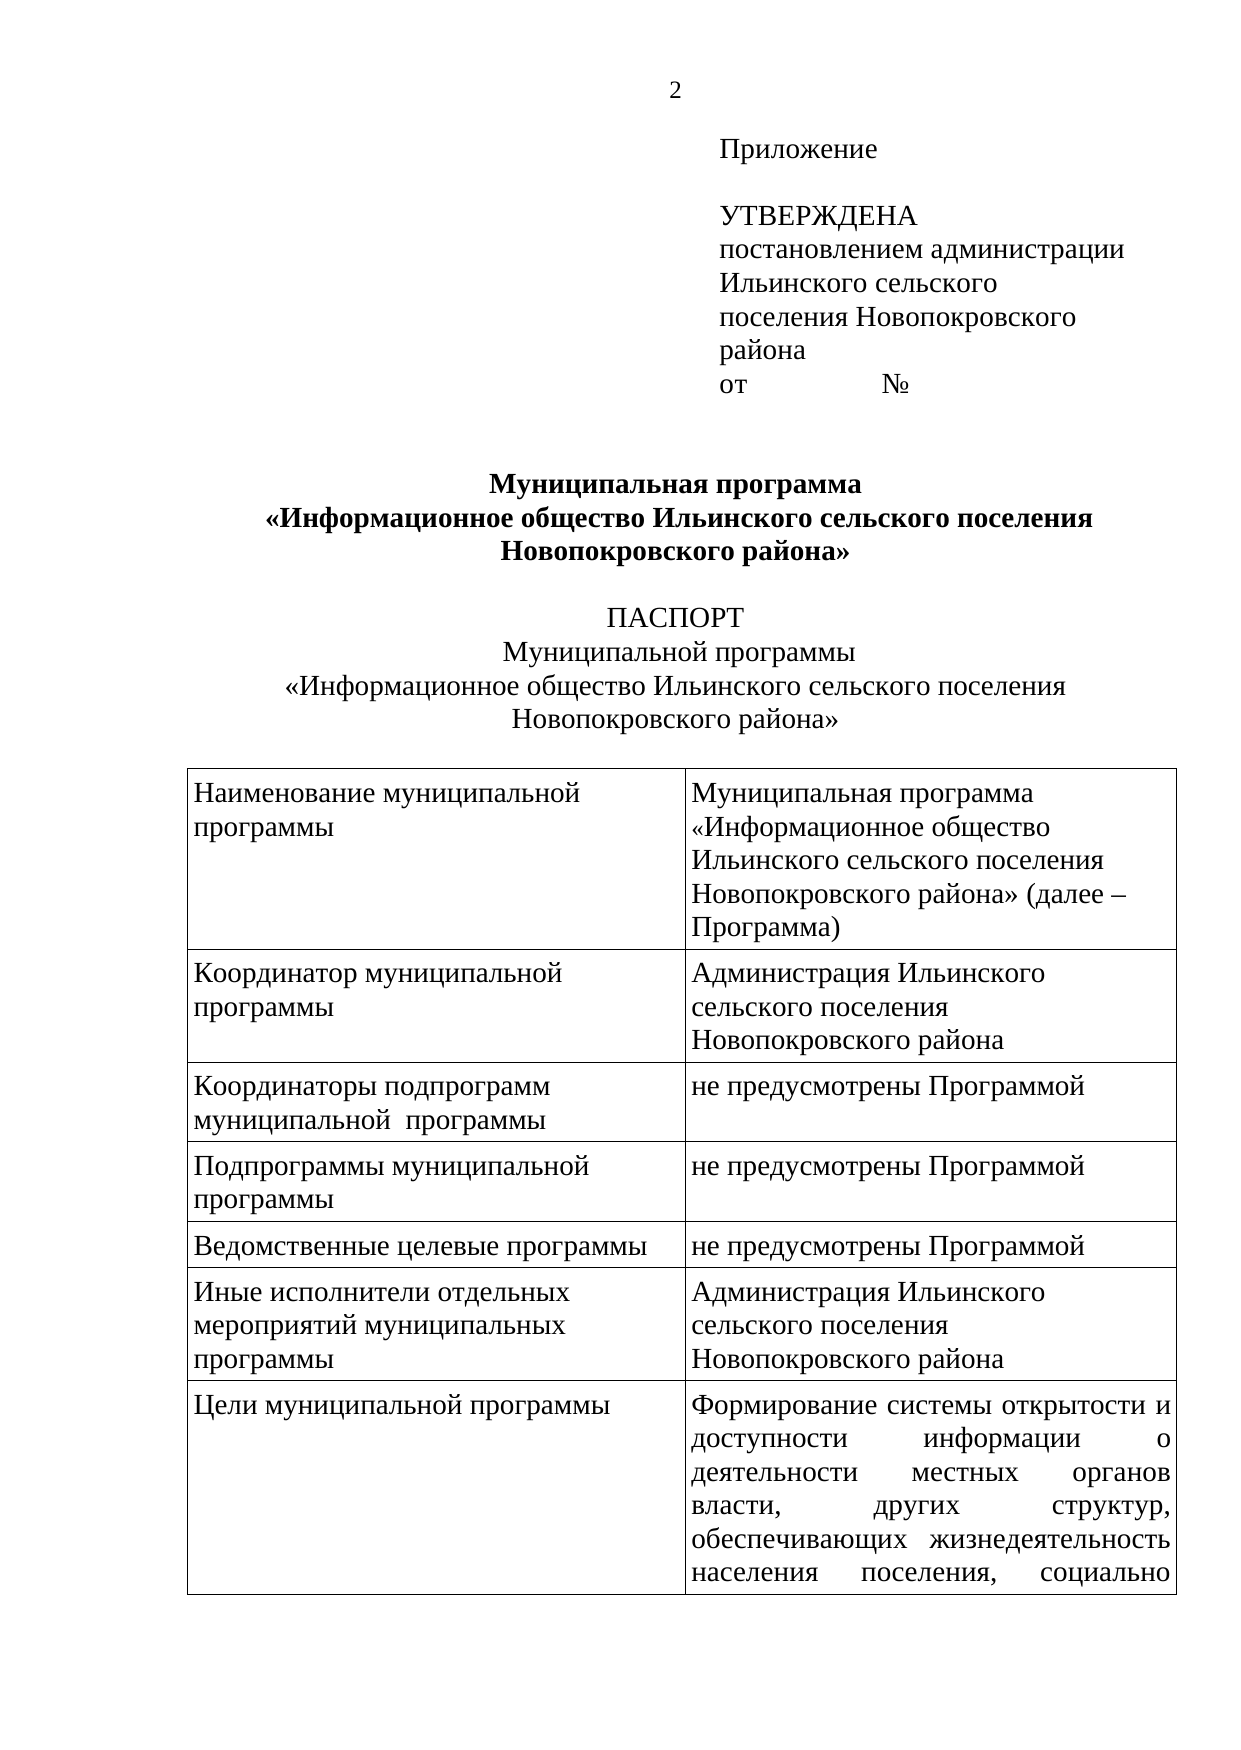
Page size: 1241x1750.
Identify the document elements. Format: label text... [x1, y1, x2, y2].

text Ильинского сельского [719, 265, 1163, 299]
table_header Муниципальная программа «Информационное общество Ильинского сельского поселения Новопокровского района» (далее –Программа) [686, 769, 1176, 948]
text Приложение [719, 131, 1163, 164]
table_cell Администрация Ильинского сельского поселения Новопокровского района [686, 950, 1176, 1062]
text ПАСПОРТ [187, 601, 1163, 634]
table_cell Иные исполнители отдельных мероприятий муниципальных программы [188, 1268, 685, 1380]
table_cell Ведомственные целевые программы [188, 1222, 685, 1267]
text Новопокровского района» [187, 701, 1163, 735]
table_cell Подпрограммы муниципальной программы [188, 1142, 685, 1221]
text Муниципальной программы [187, 634, 1163, 668]
text «Информационное общество Ильинского сельского поселения Новопокровского района» [187, 500, 1163, 567]
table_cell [686, 1381, 1176, 1594]
table_cell Координатор муниципальной программы [188, 950, 685, 1062]
table_cell Администрация Ильинского сельского поселения Новопокровского района [686, 1268, 1176, 1380]
table_header Наименование муниципальной программы [188, 769, 685, 948]
table_cell не предусмотрены Программой [686, 1222, 1176, 1267]
text «Информационное общество Ильинского сельского поселения [187, 668, 1163, 701]
text Муниципальная программа [187, 466, 1163, 500]
text поселения Новопокровского района [719, 299, 1163, 366]
table_cell Координаторы подпрограмм муниципальной программы [188, 1063, 685, 1141]
table_cell не предусмотрены Программой [686, 1063, 1176, 1141]
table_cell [188, 1381, 685, 1594]
table_cell не предусмотрены Программой [686, 1142, 1176, 1221]
text постановлением администрации [719, 232, 1163, 265]
text от № [719, 366, 1163, 399]
text УТВЕРЖДЕНА [719, 198, 1163, 232]
